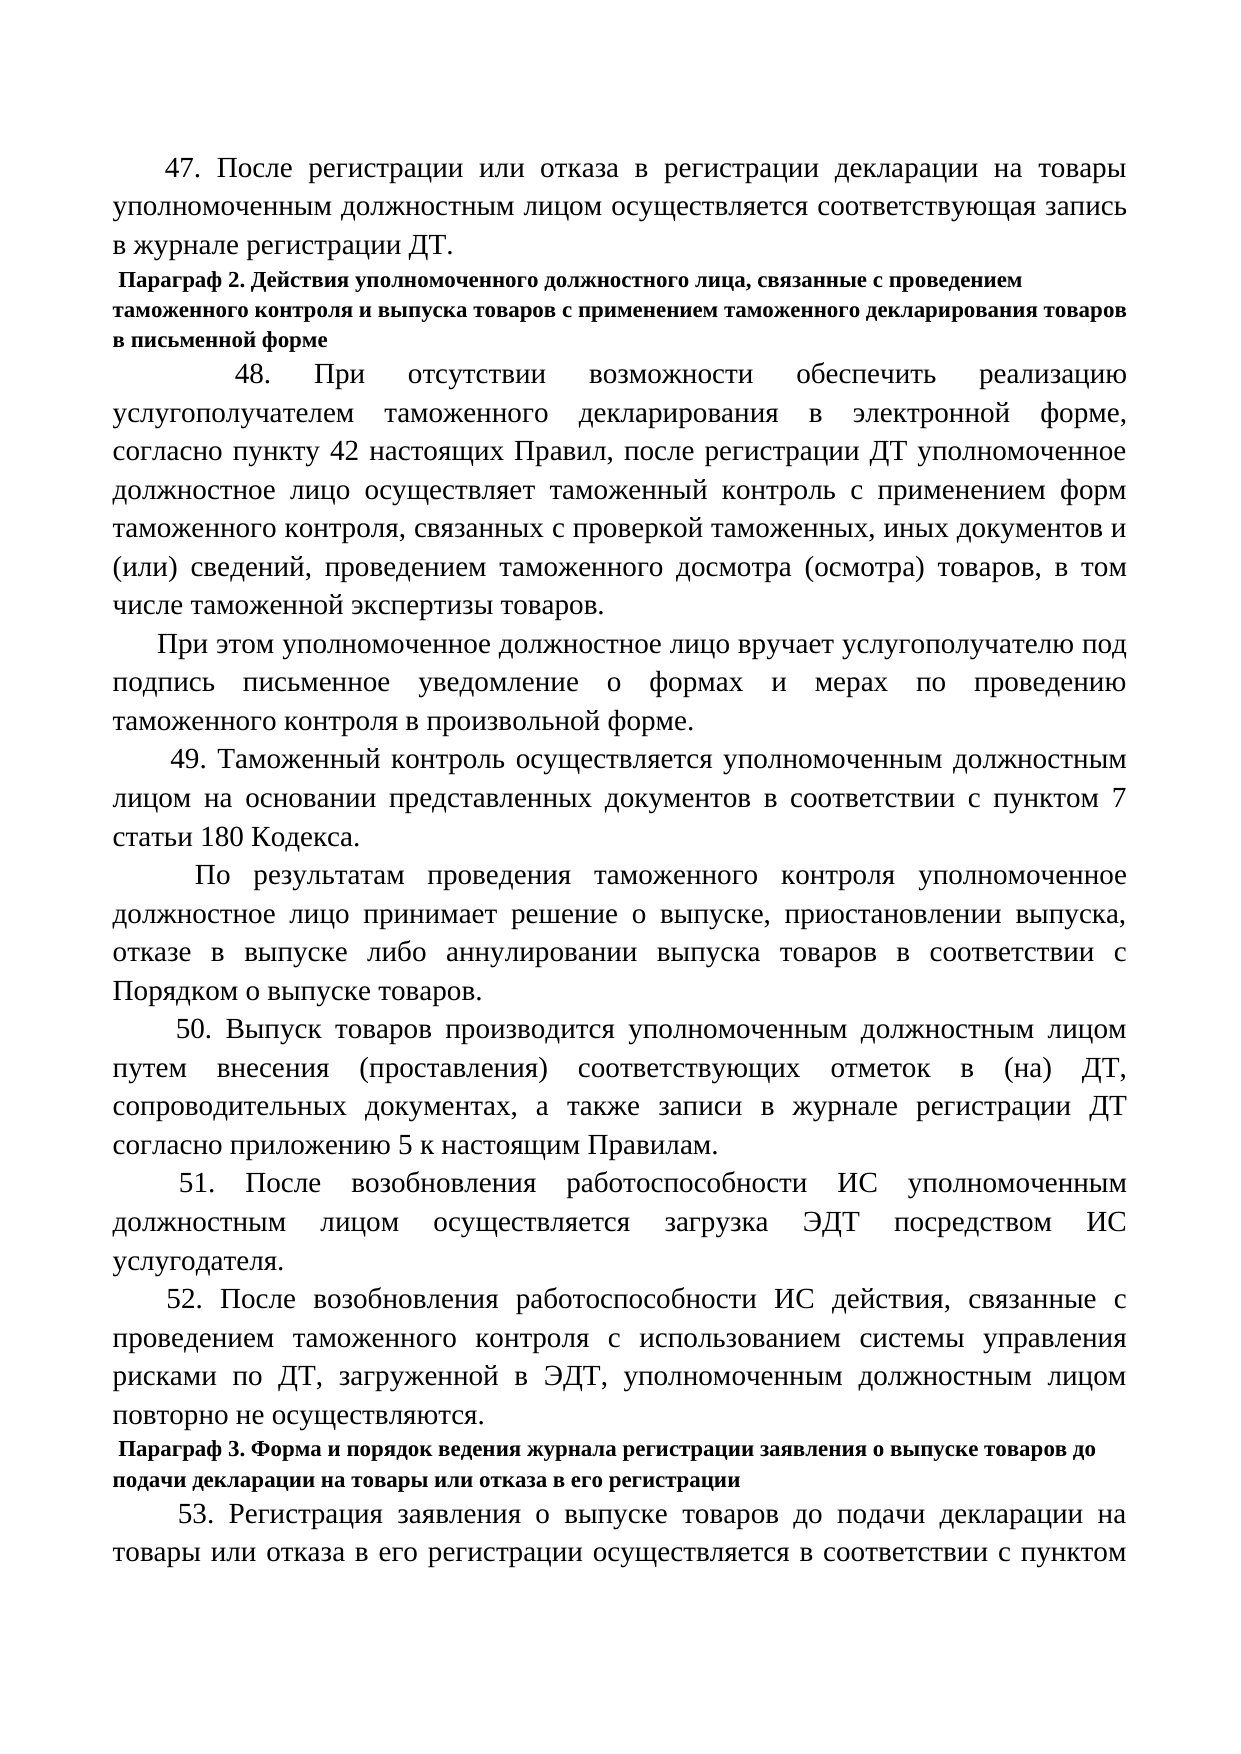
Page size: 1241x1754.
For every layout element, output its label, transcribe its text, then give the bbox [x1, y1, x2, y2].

text По результатам проведения таможенного контроля уполномоченное должностное лицо принимает решение о выпуске, приостановлении выпуска, отказе в выпуске либо аннулировании выпуска товаров в соответствии с Порядком о выпуске товаров. [112, 857, 1128, 1006]
text 51. После возобновления работоспособности ИС уполномоченным должностным лицом осуществляется загрузка ЭДТ посредством ИС услугодателя. [112, 1166, 1128, 1276]
text Параграф 3. Форма и порядок ведения журнала регистрации заявления о выпуске товаров до подачи декларации на товары или отказа в его регистрации [112, 1435, 1128, 1492]
text 48. При отсутствии возможности обеспечить реализацию услугополучателем таможенного декларирования в электронной форме, согласно пункту 42 настоящих Правил, после регистрации ДТ уполномоченное должностное лицо осуществляет таможенный контроль с применением форм таможенного контроля, связанных с проверкой таможенных, иных документов и (или) сведений, проведением таможенного досмотра (осмотра) товаров, в том числе таможенной экспертизы товаров. [112, 356, 1128, 621]
text 49. Таможенный контроль осуществляется уполномоченным должностным лицом на основании представленных документов в соответствии с пунктом 7 статьи 180 Кодекса. [112, 742, 1128, 852]
text Параграф 2. Действия уполномоченного должностного лица, связанные с проведением таможенного контроля и выпуска товаров с применением таможенного декларирования товаров в письменной форме [112, 266, 1128, 352]
text При этом уполномоченное должностное лицо вручает услугополучателю под подпись письменное уведомление о формах и мерах по проведению таможенного контроля в произвольной форме. [112, 626, 1128, 737]
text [112, 1496, 1128, 1568]
text 47. После регистрации или отказа в регистрации декларации на товары уполномоченным должностным лицом осуществляется соответствующая запись в журнале регистрации ДТ. [112, 150, 1128, 261]
text 52. После возобновления работоспособности ИС действия, связанные с проведением таможенного контроля с использованием системы управления рисками по ДТ, загруженной в ЭДТ, уполномоченным должностным лицом повторно не осуществляются. [112, 1281, 1128, 1430]
text 50. Выпуск товаров производится уполномоченным должностным лицом путем внесения (проставления) соответствующих отметок в (на) ДТ, сопроводительных документах, а также записи в журнале регистрации ДТ согласно приложению 5 к настоящим Правилам. [112, 1011, 1128, 1161]
